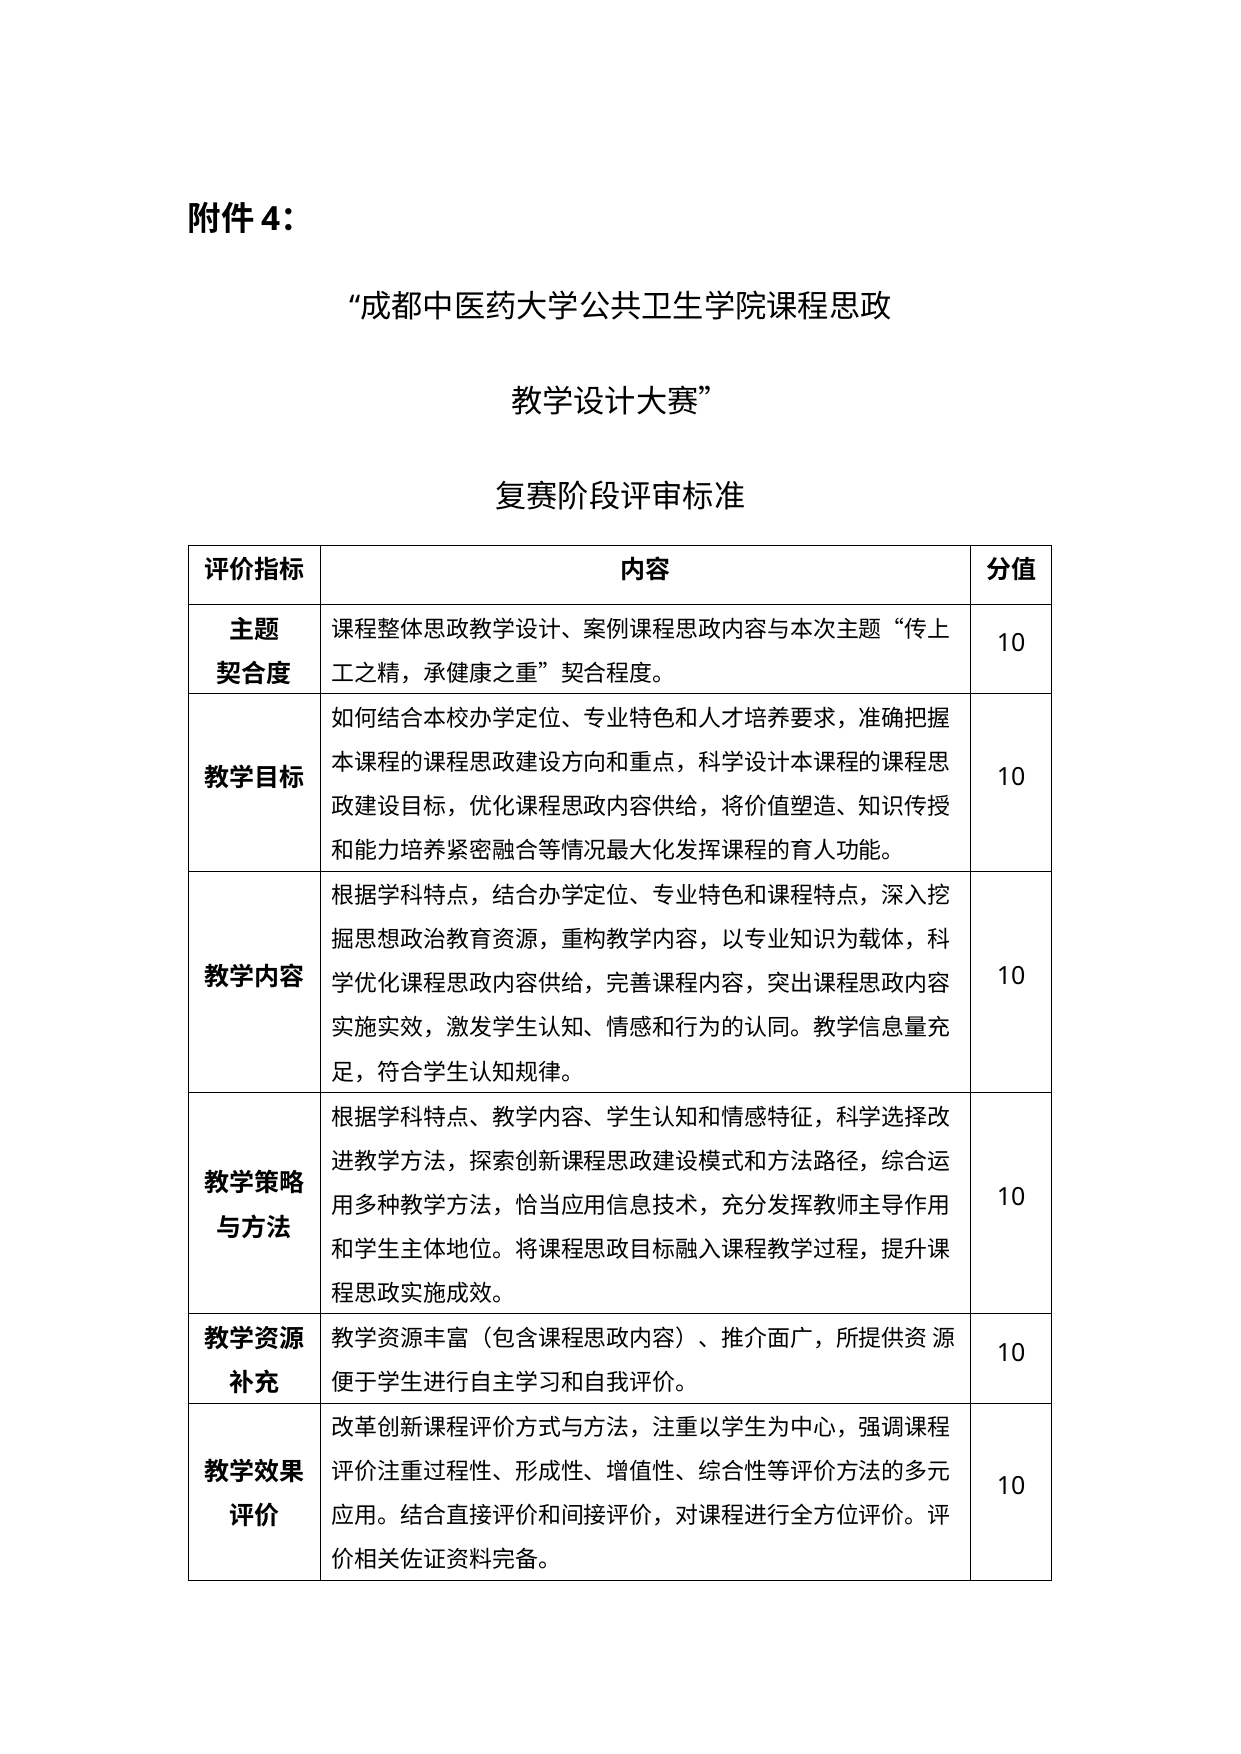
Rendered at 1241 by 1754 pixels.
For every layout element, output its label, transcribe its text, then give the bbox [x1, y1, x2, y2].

text “成都中医药大学公共卫生学院课程思政 [187, 260, 1053, 348]
table_cell 10 [971, 872, 1051, 1092]
table_cell 根据学科特点，结合办学定位、专业特色和课程特点，深入挖掘思想政治教育资源，重构教学内容，以专业知识为载体，科学优化课程思政内容供给，完善课程内容，突出课程思政内容实施实效，激发学生认知、情感和行为的认同。教学信息量充足，符合学生认知规律。 [321, 872, 970, 1092]
table_cell 10 [971, 605, 1051, 693]
table_cell 根据学科特点、教学内容、学生认知和情感特征，科学选择改进教学方法，探索创新课程思政建设模式和方法路径，综合运用多种教学方法，恰当应用信息技术，充分发挥教师主导作用和学生主体地位。将课程思政目标融入课程教学过程，提升课程思政实施成效。 [321, 1093, 970, 1313]
table_cell 教学策略与方法 [189, 1093, 320, 1313]
table_cell 教学资源补充 [189, 1314, 320, 1402]
text 教学设计大赛” [187, 355, 1053, 443]
table_header 分值 [971, 546, 1051, 604]
table_header 评价指标 [189, 546, 320, 604]
table_cell 改革创新课程评价方式与方法，注重以学生为中心，强调课程评价注重过程性、形成性、增值性、综合性等评价方法的多元应用。结合直接评价和间接评价，对课程进行全方位评价。评价相关佐证资料完备。 [321, 1404, 970, 1580]
text 附件4： [187, 172, 1053, 260]
table_cell 教学资源丰富（包含课程思政内容）、推介面广，所提供资 源便于学生进行自主学习和自我评价。 [321, 1314, 970, 1402]
table_cell 教学目标 [189, 694, 320, 871]
table_header 内容 [321, 546, 970, 604]
table_cell 10 [971, 1093, 1051, 1313]
table_cell 10 [971, 1404, 1051, 1580]
table_cell 10 [971, 694, 1051, 871]
text 复赛阶段评审标准 [187, 450, 1053, 538]
table_cell 教学内容 [189, 872, 320, 1092]
table_cell 课程整体思政教学设计、案例课程思政内容与本次主题“传上工之精，承健康之重”契合程度。 [321, 605, 970, 693]
table_cell 教学效果评价 [189, 1404, 320, 1580]
table_cell 主题 契合度 [189, 605, 320, 693]
table_cell 如何结合本校办学定位、专业特色和人才培养要求，准确把握本课程的课程思政建设方向和重点，科学设计本课程的课程思政建设目标，优化课程思政内容供给，将价值塑造、知识传授和能力培养紧密融合等情况最大化发挥课程的育人功能。 [321, 694, 970, 871]
table_cell 10 [971, 1314, 1051, 1402]
